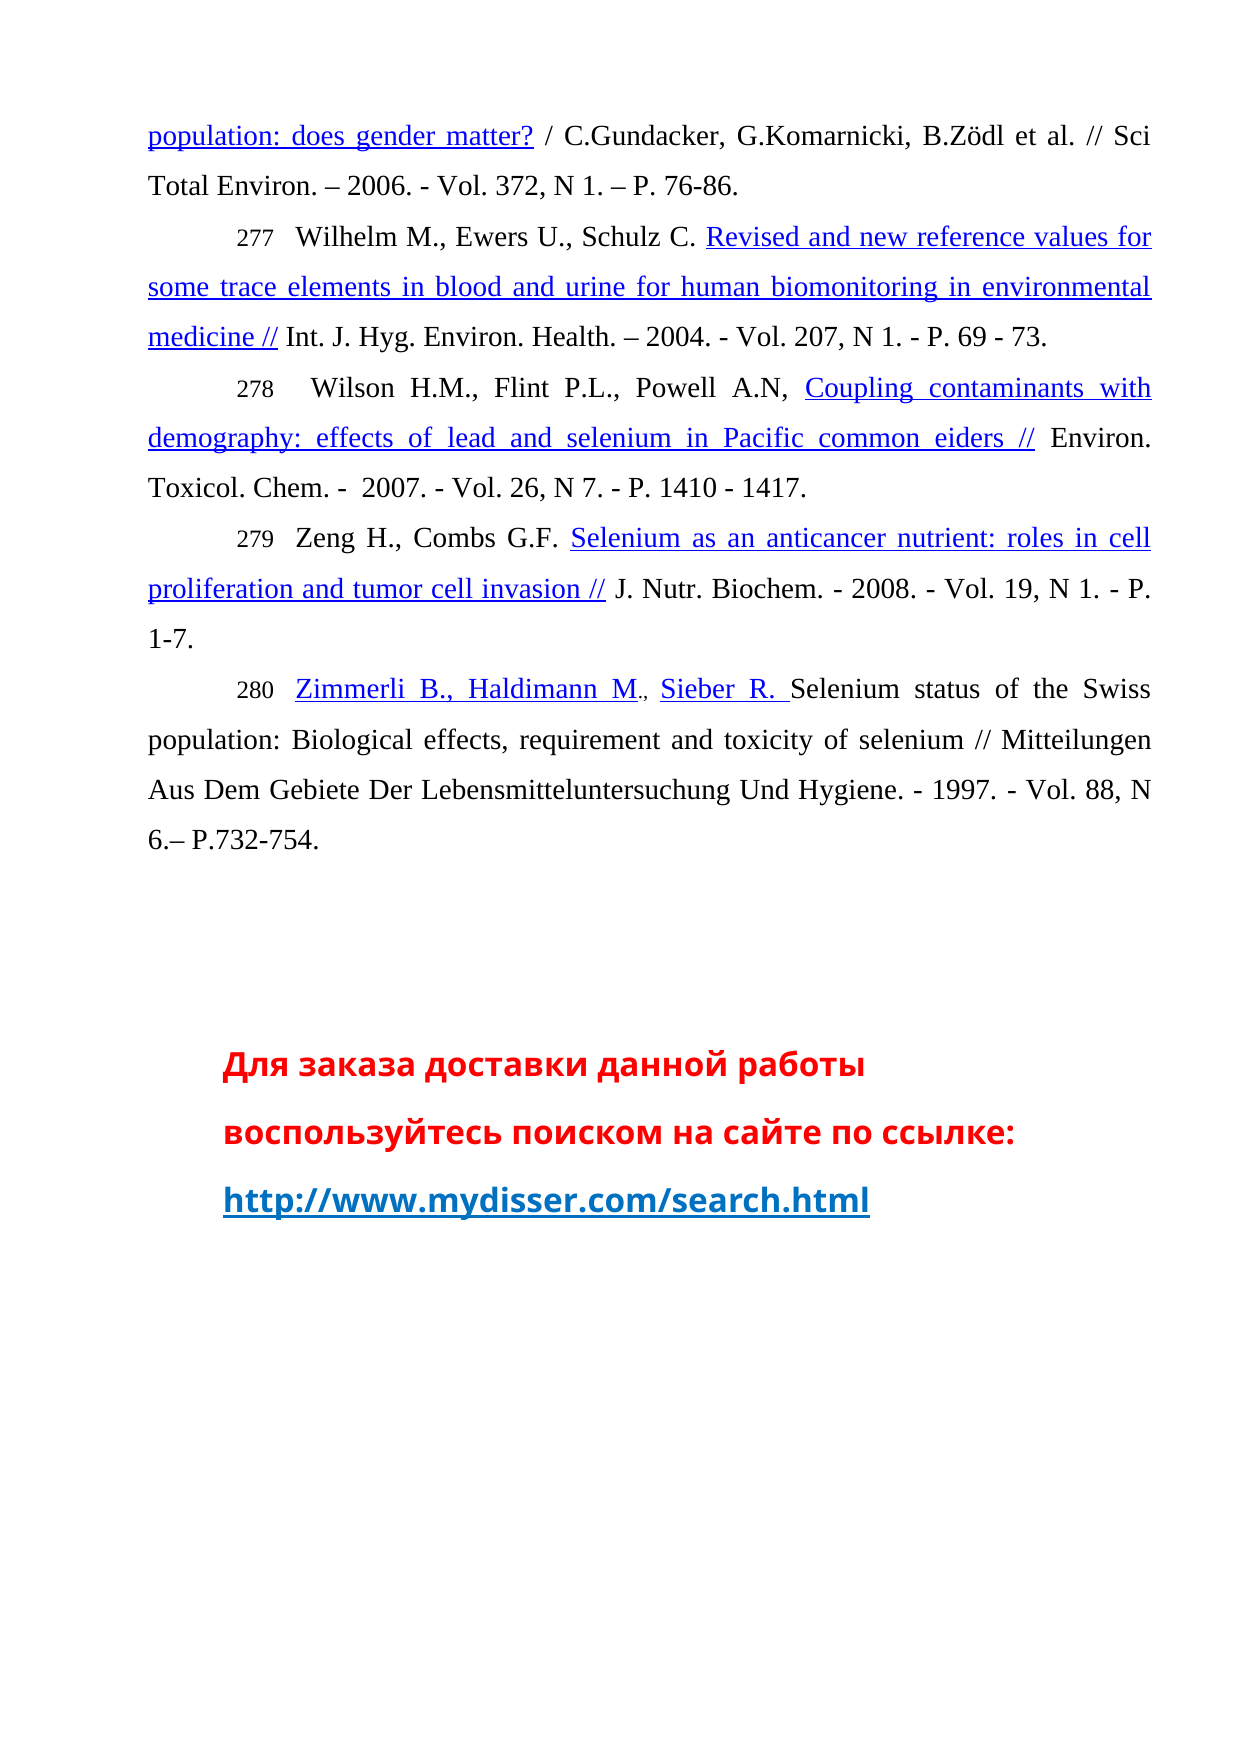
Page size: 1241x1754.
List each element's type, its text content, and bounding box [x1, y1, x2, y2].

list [148, 118, 1152, 202]
list Wilhelm M., Ewers U., Schulz C. Revised and new reference values for some trace elements in blood and urine for human biomonitoring in environmental medicine // Int. J. Hyg. Environ. Health. – 2004. - Vol. 207, N 1. - P. 69 - 73. [148, 300, 1152, 353]
list Wilhelm M., Ewers U., Schulz C. Revised and new reference values for some trace elements in blood and urine for human biomonitoring in environmental medicine // Int. J. Hyg. Environ. Health. – 2004. - Vol. 207, N 1. - P. 69 - 73. [148, 219, 1152, 298]
subtitle Для заказа доставки данной работы воспользуйтесь поиском на сайте по ссылке: http://www.mydisser.com/search.html [223, 1041, 1152, 1222]
list Wilson H.M., Flint P.L., Powell A.N, Coupling contaminants with demography: effects of lead and selenium in Pacific common eiders // Environ. Toxicol. Chem. - 2007. - Vol. 26, N 7. - P. 1410 - 1417. [148, 370, 1152, 504]
list Zimmerli B., Haldimann M., Sieber R. Selenium status of the Swiss population: Biological effects, requirement and toxicity of selenium // Mitteilungen Aus Dem Gebiete Der Lebensmitteluntersuchung Und Hygiene. - 1997. - Vol. 88, N 6.– P.732-754. [148, 672, 1152, 856]
list Zeng H., Combs G.F. Selenium as an anticancer nutrient: roles in cell proliferation and tumor cell invasion // J. Nutr. Biochem. - 2008. - Vol. 19, N 1. - P. 1-7. [148, 521, 1152, 655]
